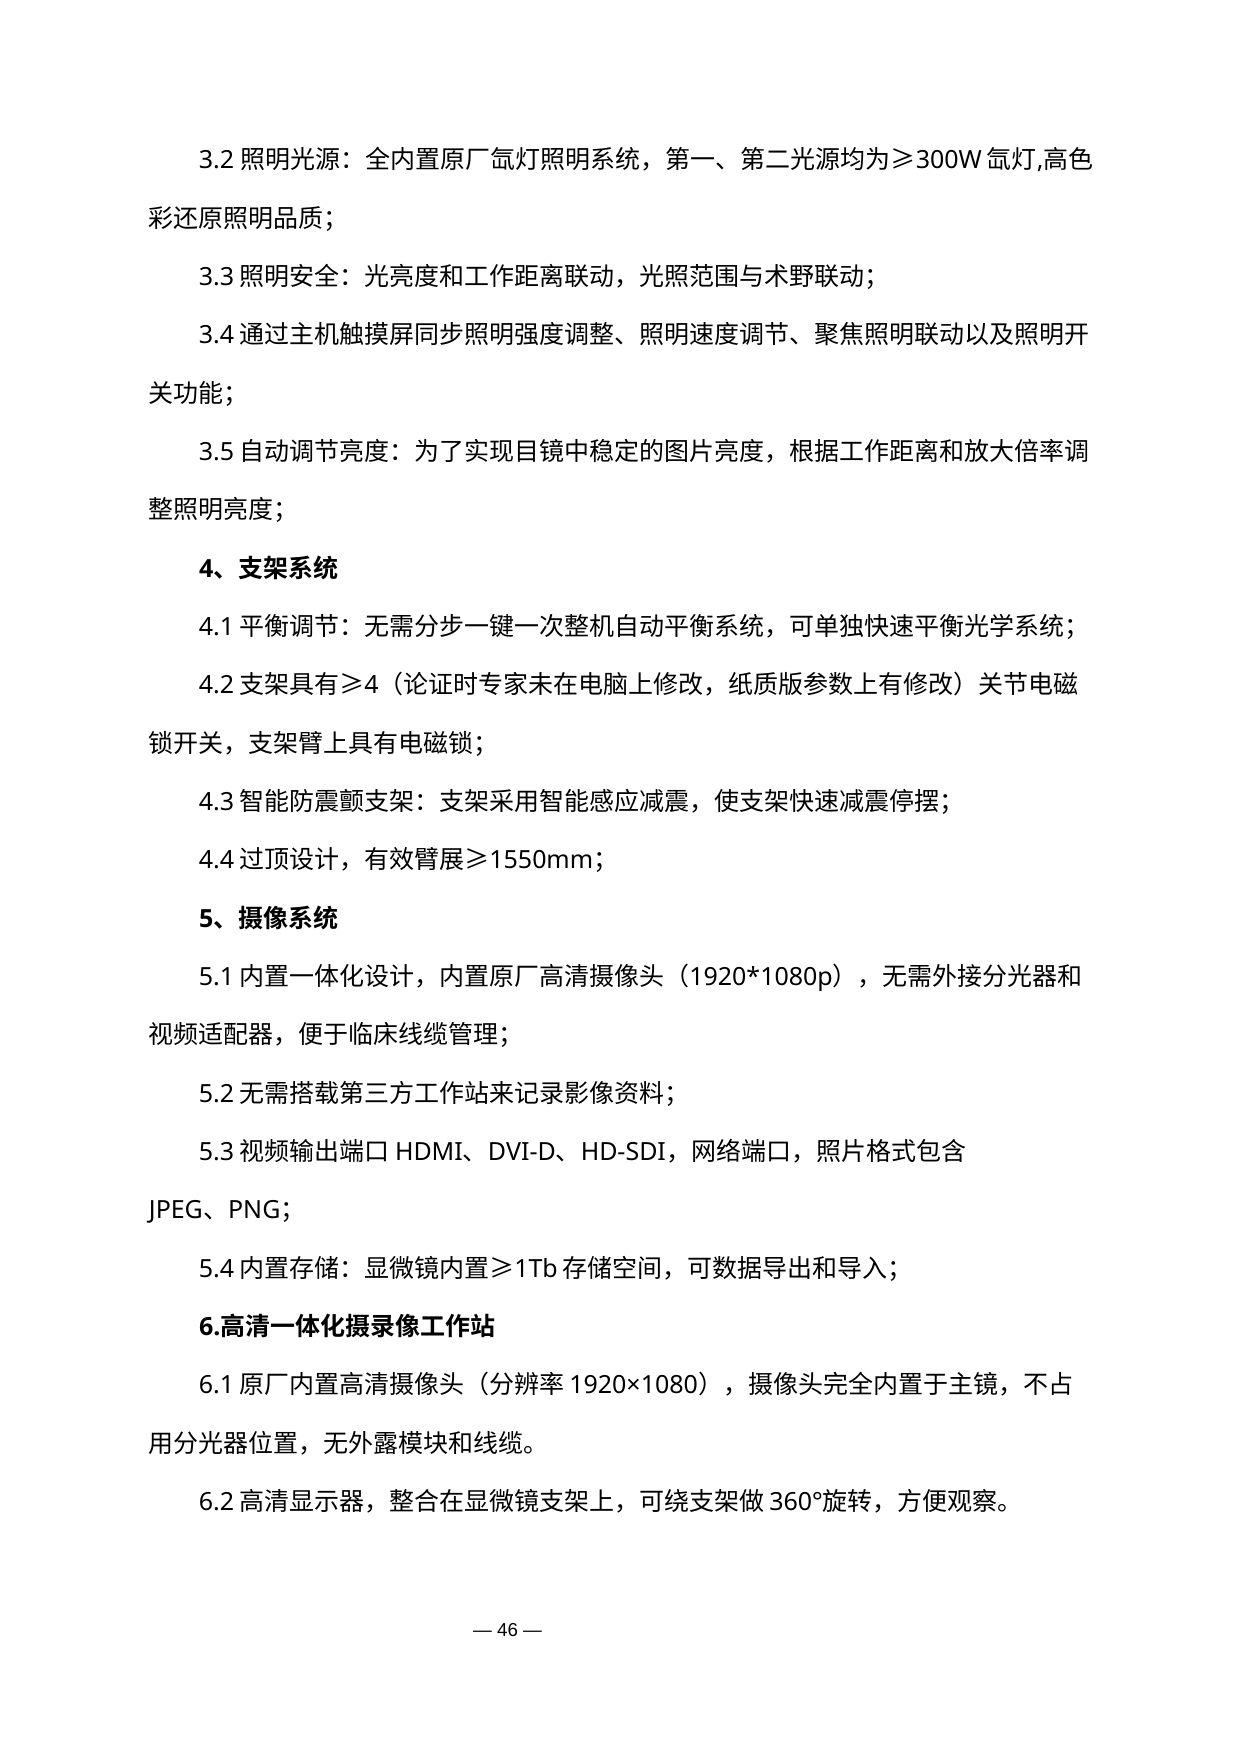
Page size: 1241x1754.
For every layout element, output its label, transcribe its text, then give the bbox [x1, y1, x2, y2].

text 6.高清一体化摄录像工作站 [149, 1289, 1097, 1347]
text 4.1平衡调节：无需分步一键一次整机自动平衡系统，可单独快速平衡光学系统； [149, 589, 1097, 647]
text 3.3照明安全：光亮度和工作距离联动，光照范围与术野联动； [149, 239, 1097, 297]
text 3.2 照明光源：全内置原厂氙灯照明系统，第一、第二光源均为≥300W氙灯,高色彩还原照明品质； [149, 122, 1097, 239]
text 4.4过顶设计，有效臂展≥1550mm； [149, 822, 1097, 881]
text 5.4内置存储：显微镜内置≥1Tb存储空间，可数据导出和导入； [149, 1231, 1097, 1289]
text 5.1内置一体化设计，内置原厂高清摄像头（1920*1080p），无需外接分光器和视频适配器，便于临床线缆管理； [149, 939, 1097, 1056]
text 4.2支架具有≥4（论证时专家未在电脑上修改，纸质版参数上有修改）关节电磁锁开关，支架臂上具有电磁锁； [149, 647, 1097, 764]
text 4.3智能防震颤支架：支架采用智能感应减震，使支架快速减震停摆； [149, 764, 1097, 822]
text 5.2无需搭载第三方工作站来记录影像资料； [149, 1056, 1097, 1114]
text 3.5自动调节亮度：为了实现目镜中稳定的图片亮度，根据工作距离和放大倍率调整照明亮度； [149, 414, 1097, 531]
text 6.1原厂内置高清摄像头（分辨率1920×1080），摄像头完全内置于主镜，不占用分光器位置，无外露模块和线缆。 [149, 1347, 1097, 1464]
text 5、摄像系统 [149, 881, 1097, 939]
text 5.3视频输出端口 HDMI、DVI-D、HD-SDI，网络端口，照片格式包含JPEG、PNG； [149, 1114, 1097, 1231]
text 6.2高清显示器，整合在显微镜支架上，可绕支架做360°旋转，方便观察。 [149, 1464, 1097, 1522]
text 3.4通过主机触摸屏同步照明强度调整、照明速度调节、聚焦照明联动以及照明开关功能； [149, 297, 1097, 414]
text 4、支架系统 [149, 531, 1097, 589]
